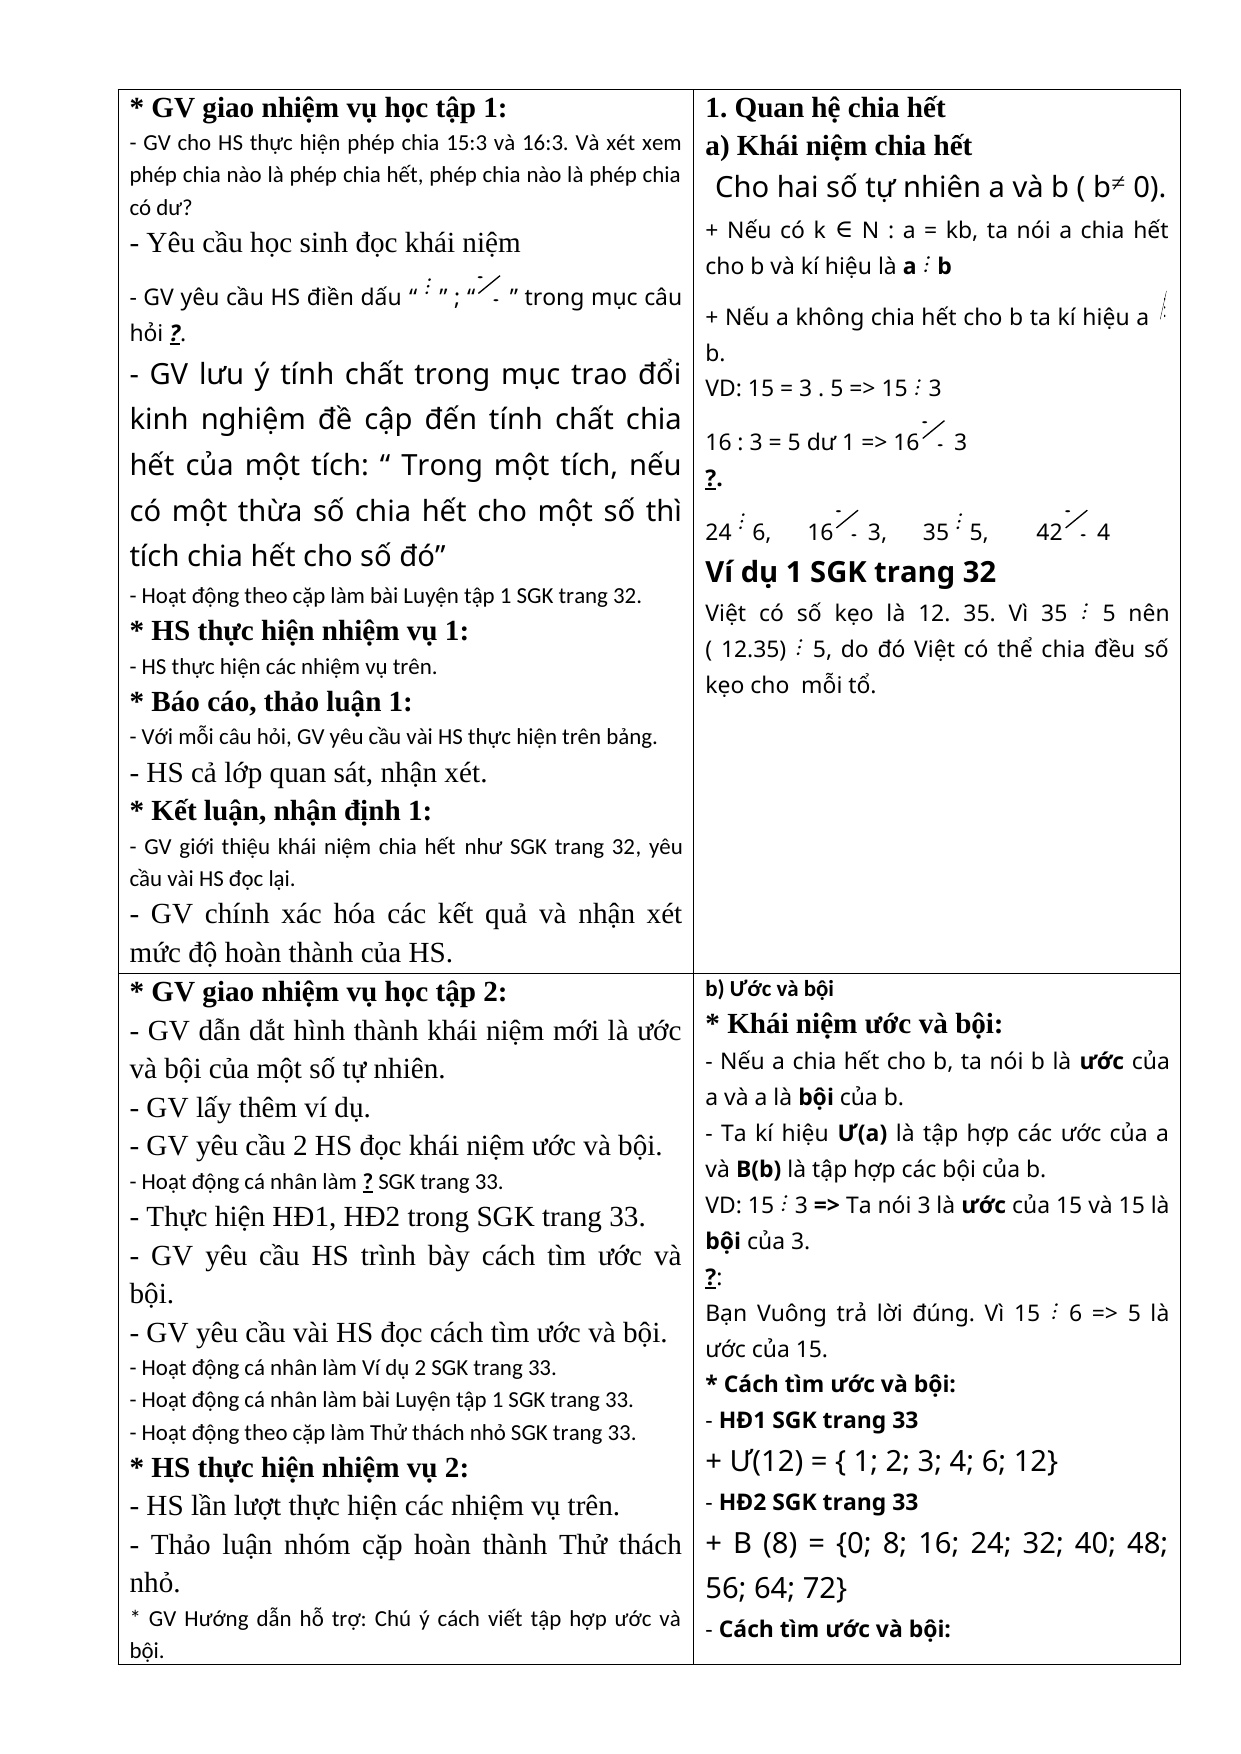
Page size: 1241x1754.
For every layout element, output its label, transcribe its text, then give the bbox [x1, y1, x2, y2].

table_cell 1. Quan hệ chia hết a) Khái niệm chia hết Cho hai số tự nhiên a và b ( b 0). + Nếu có k N : a = kb, ta nói a chia hết cho b và kí hiệu là a b + Nếu a không chia hết cho b ta kí hiệu a b. VD: 15 = 3 . 5 => 15 3 16 : 3 = 5 dư 1 => 163 ?. 24 6, 163, 35 5, 424 Ví dụ 1 SGK trang 32 Việt có số kẹo là 12. 35. Vì 35 5 nên ( 12.35) 5, do đó Việt có thể chia đều số kẹo cho mỗi tổ. [694, 90, 1180, 973]
table_cell * GV giao nhiệm vụ học tập 1: - GV cho HS thực hiện phép chia 15:3 và 16:3. Và xét xem phép chia nào là phép chia hết, phép chia nào là phép chia có dư? - Yêu cầu học sinh đọc khái niệm - GV yêu cầu HS điền dấu “ ” ; “” trong mục câu hỏi ?. - GV lưu ý tính chất trong mục trao đổi kinh nghiệm đề cập đến tính chất chia hết của một tích: “ Trong một tích, nếu có một thừa số chia hết cho một số thì tích chia hết cho số đó” - Hoạt động theo cặp làm bài Luyện tập 1 SGK trang 32. * HS thực hiện nhiệm vụ 1: - HS thực hiện các nhiệm vụ trên. * Báo cáo, thảo luận 1: - Với mỗi câu hỏi, GV yêu cầu vài HS thực hiện trên bảng. - HS cả lớp quan sát, nhận xét. * Kết luận, nhận định 1: - GV giới thiệu khái niệm chia hết như SGK trang 32, yêu cầu vài HS đọc lại. - GV chính xác hóa các kết quả và nhận xét mức độ hoàn thành của HS. [119, 90, 693, 973]
